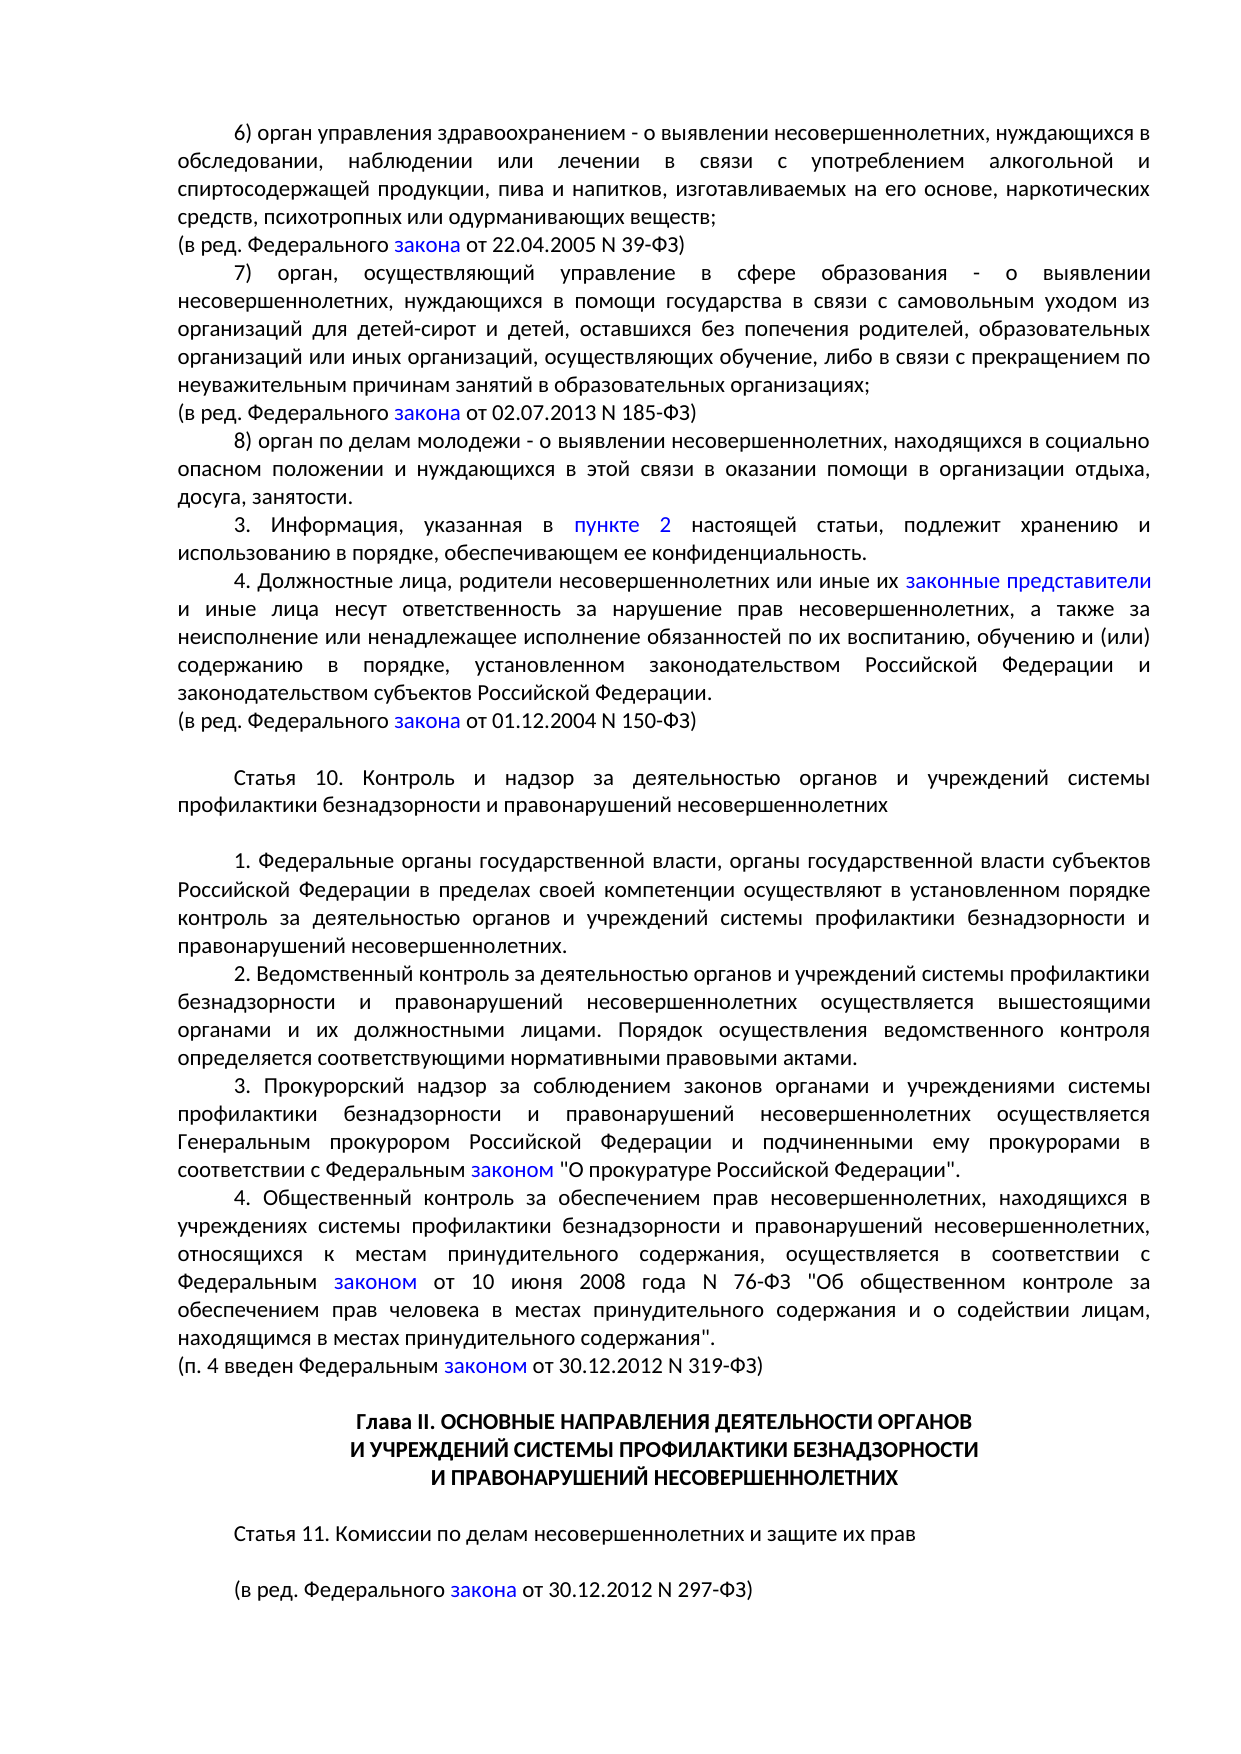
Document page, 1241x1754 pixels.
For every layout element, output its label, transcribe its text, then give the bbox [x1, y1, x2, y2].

text 1. Федеральные органы государственной власти, органы государственной власти субъектов Российской Федерации в пределах своей компетенции осуществляют в установленном порядке контроль за деятельностью органов и учреждений системы профилактики безнадзорности и правонарушений несовершеннолетних. [177, 847, 1152, 959]
text 4. Общественный контроль за обеспечением прав несовершеннолетних, находящихся в учреждениях системы профилактики безнадзорности и правонарушений несовершеннолетних, относящихся к местам принудительного содержания, осуществляется в соответствии с Федеральным законом от 10 июня 2008 года N 76-ФЗ "Об общественном контроле за обеспечением прав человека в местах принудительного содержания и о содействии лицам, находящимся в местах принудительного содержания". [177, 1183, 1152, 1351]
text 3. Информация, указанная в пункте 2 настоящей статьи, подлежит хранению и использованию в порядке, обеспечивающем ее конфиденциальность. [177, 510, 1152, 566]
text И УЧРЕЖДЕНИЙ СИСТЕМЫ ПРОФИЛАКТИКИ БЕЗНАДЗОРНОСТИ [177, 1435, 1152, 1463]
text (в ред. Федерального закона от 02.07.2013 N 185-ФЗ) [177, 398, 1152, 426]
text (в ред. Федерального закона от 22.04.2005 N 39-ФЗ) [177, 230, 1152, 258]
text (в ред. Федерального закона от 01.12.2004 N 150-ФЗ) [177, 707, 1152, 734]
text 2. Ведомственный контроль за деятельностью органов и учреждений системы профилактики безнадзорности и правонарушений несовершеннолетних осуществляется вышестоящими органами и их должностными лицами. Порядок осуществления ведомственного контроля определяется соответствующими нормативными правовыми актами. [177, 959, 1152, 1071]
text (в ред. Федерального закона от 30.12.2012 N 297-ФЗ) [177, 1575, 1152, 1603]
text И ПРАВОНАРУШЕНИЙ НЕСОВЕРШЕННОЛЕТНИХ [177, 1463, 1152, 1491]
text Статья 10. Контроль и надзор за деятельностью органов и учреждений системы профилактики безнадзорности и правонарушений несовершеннолетних [177, 763, 1152, 819]
text Глава II. ОСНОВНЫЕ НАПРАВЛЕНИЯ ДЕЯТЕЛЬНОСТИ ОРГАНОВ [177, 1407, 1152, 1435]
text 7) орган, осуществляющий управление в сфере образования - о выявлении несовершеннолетних, нуждающихся в помощи государства в связи с самовольным уходом из организаций для детей-сирот и детей, оставшихся без попечения родителей, образовательных организаций или иных организаций, осуществляющих обучение, либо в связи с прекращением по неуважительным причинам занятий в образовательных организациях; [177, 258, 1152, 398]
text Статья 11. Комиссии по делам несовершеннолетних и защите их прав [177, 1519, 1152, 1547]
text 6) орган управления здравоохранением - о выявлении несовершеннолетних, нуждающихся в обследовании, наблюдении или лечении в связи с употреблением алкогольной и спиртосодержащей продукции, пива и напитков, изготавливаемых на его основе, наркотических средств, психотропных или одурманивающих веществ; [177, 118, 1152, 230]
text 4. Должностные лица, родители несовершеннолетних или иные их законные представители и иные лица несут ответственность за нарушение прав несовершеннолетних, а также за неисполнение или ненадлежащее исполнение обязанностей по их воспитанию, обучению и (или) содержанию в порядке, установленном законодательством Российской Федерации и законодательством субъектов Российской Федерации. [177, 566, 1152, 707]
text 8) орган по делам молодежи - о выявлении несовершеннолетних, находящихся в социально опасном положении и нуждающихся в этой связи в оказании помощи в организации отдыха, досуга, занятости. [177, 426, 1152, 510]
text 3. Прокурорский надзор за соблюдением законов органами и учреждениями системы профилактики безнадзорности и правонарушений несовершеннолетних осуществляется Генеральным прокурором Российской Федерации и подчиненными ему прокурорами в соответствии с Федеральным законом "О прокуратуре Российской Федерации". [177, 1071, 1152, 1183]
text (п. 4 введен Федеральным законом от 30.12.2012 N 319-ФЗ) [177, 1351, 1152, 1379]
